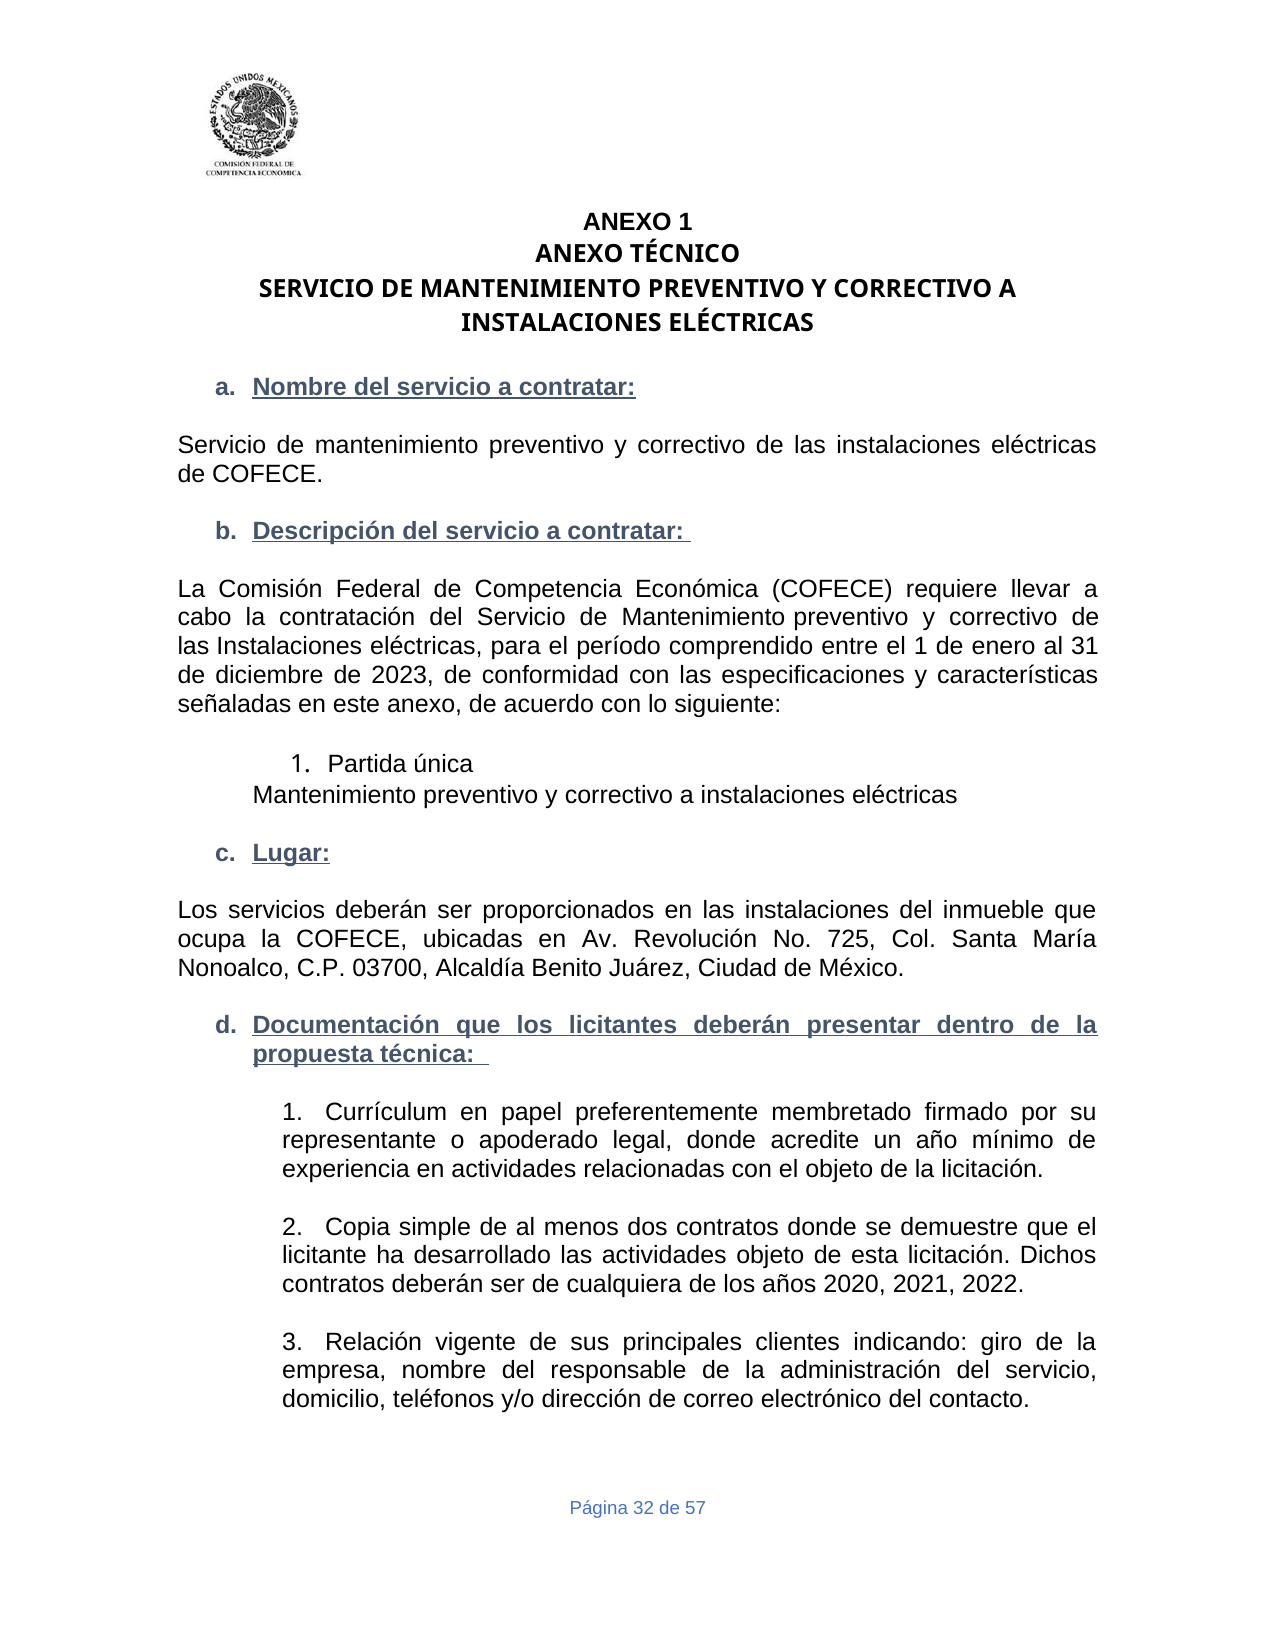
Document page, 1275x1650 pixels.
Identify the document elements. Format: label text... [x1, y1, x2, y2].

list Currículum en papel preferentemente membretado firmado por su representante o apoderado legal, donde acredite un año mínimo de experiencia en actividades relacionadas con el objeto de la licitación. [282, 1096, 1098, 1183]
text Servicio de mantenimiento preventivo y correctivo de las instalaciones eléctricas de COFECE. [177, 430, 1098, 487]
text Los servicios deberán ser proporcionados en las instalaciones del inmueble que ocupa la COFECE, ubicadas en Av. Revolución No. 725, Col. Santa María Nonoalco, C.P. 03700, Alcaldía Benito Juárez, Ciudad de México. [177, 895, 1098, 981]
text La Comisión Federal de Competencia Económica (COFECE) requiere llevar a cabo la contratación del Servicio de Mantenimiento preventivo y correctivo de las Instalaciones eléctricas, para el período comprendido entre el 1 de enero al 31 de diciembre de 2023, de conformidad con las especificaciones y características señaladas en este anexo, de acuerdo con lo siguiente: [177, 574, 1099, 717]
text ANEXO TÉCNICO [177, 236, 1098, 270]
picture [188, 73, 322, 179]
list Copia simple de al menos dos contratos donde se demuestre que el licitante ha desarrollado las actividades objeto de esta licitación. Dichos contratos deberán ser de cualquiera de los años 2020, 2021, 2022. [282, 1211, 1098, 1298]
list Lugar: [215, 838, 1098, 866]
text Mantenimiento preventivo y correctivo a instalaciones eléctricas [252, 780, 1099, 809]
list Descripción del servicio a contratar: [215, 516, 1098, 545]
list Partida única [290, 746, 1098, 780]
text SERVICIO DE MANTENIMIENTO PREVENTIVO Y CORRECTIVO A INSTALACIONES ELÉCTRICAS [177, 270, 1098, 338]
list Documentación que los licitantes deberán presentar dentro de la propuesta técnica: [215, 1010, 1098, 1068]
list Relación vigente de sus principales clientes indicando: giro de la empresa, nombre del responsable de la administración del servicio, domicilio, teléfonos y/o dirección de correo electrónico del contacto. [282, 1326, 1098, 1413]
text ANEXO 1 [177, 207, 1098, 236]
list Nombre del servicio a contratar: [215, 372, 1098, 401]
